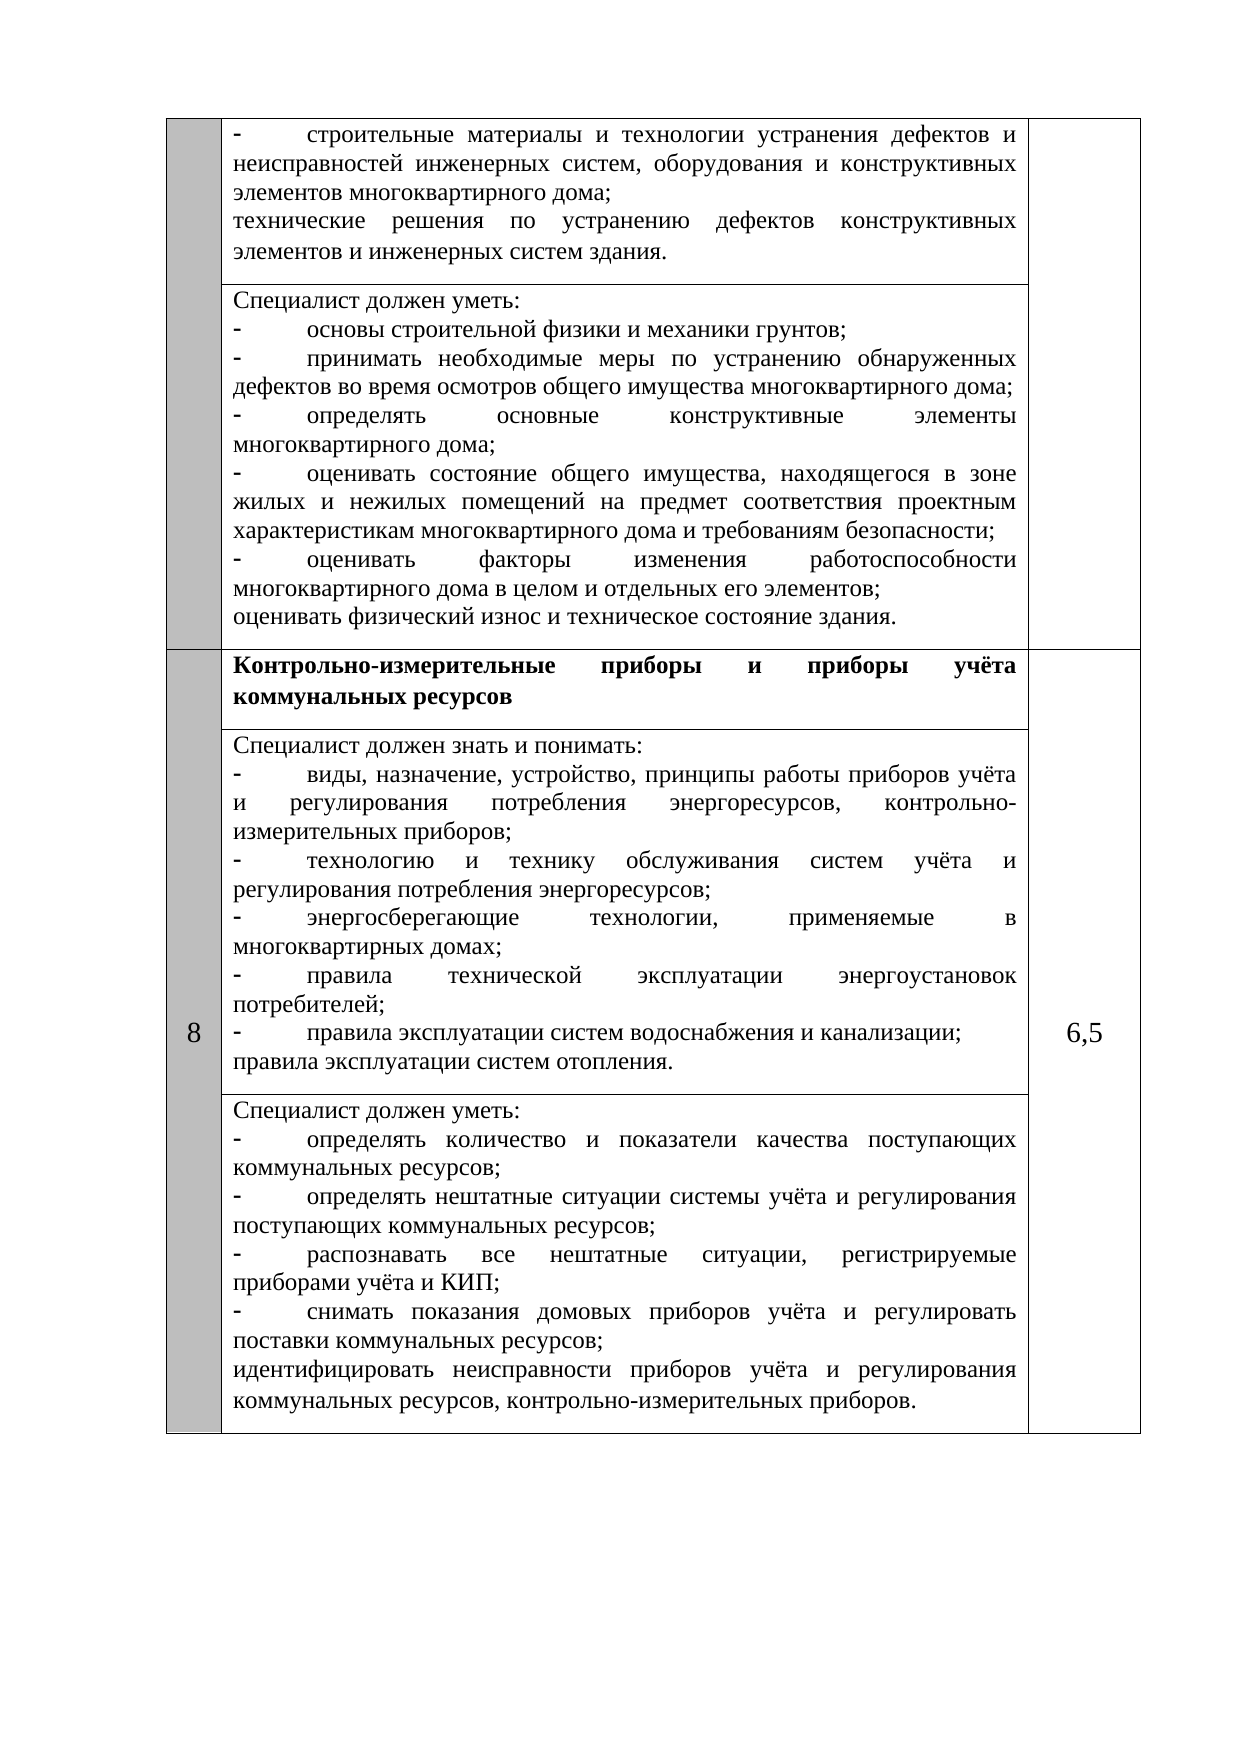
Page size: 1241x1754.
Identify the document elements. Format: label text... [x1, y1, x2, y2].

table_cell Специалист должен уметь: основы строительной физики и механики грунтов; принимать необходимые меры по устранению обнаруженных дефектов во время осмотров общего имущества многоквартирного дома; определять основные конструктивные элементы многоквартирного дома; оценивать состояние общего имущества, находящегося в зоне жилых и нежилых помещений на предмет соответствия проектным характеристикам многоквартирного дома и требованиям безопасности; оценивать факторы изменения работоспособности многоквартирного дома в целом и отдельных его элементов; оценивать физический износ и техническое состояние здания. [222, 285, 1028, 649]
table_cell 8 [167, 650, 221, 1432]
table_cell Контрольно-измерительные приборы и приборы учёта коммунальных ресурсов [222, 650, 1028, 729]
table_cell Специалист должен знать и понимать: виды, назначение, устройство, принципы работы приборов учёта и регулирования потребления энергоресурсов, контрольно-измерительных приборов; технологию и технику обслуживания систем учёта и регулирования потребления энергоресурсов; энергосберегающие технологии, применяемые в многоквартирных домах; правила технической эксплуатации энергоустановок потребителей; правила эксплуатации систем водоснабжения и канализации; правила эксплуатации систем отопления. [222, 730, 1028, 1094]
table_cell Специалист должен уметь: определять количество и показатели качества поступающих коммунальных ресурсов; определять нештатные ситуации системы учёта и регулирования поступающих коммунальных ресурсов; распознавать все нештатные ситуации, регистрируемые приборами учёта и КИП; снимать показания домовых приборов учёта и регулировать поставки коммунальных ресурсов; идентифицировать неисправности приборов учёта и регулирования коммунальных ресурсов, контрольно-измерительных приборов. [222, 1095, 1028, 1432]
table_cell 6,5 [1029, 650, 1140, 1432]
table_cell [222, 119, 1028, 284]
